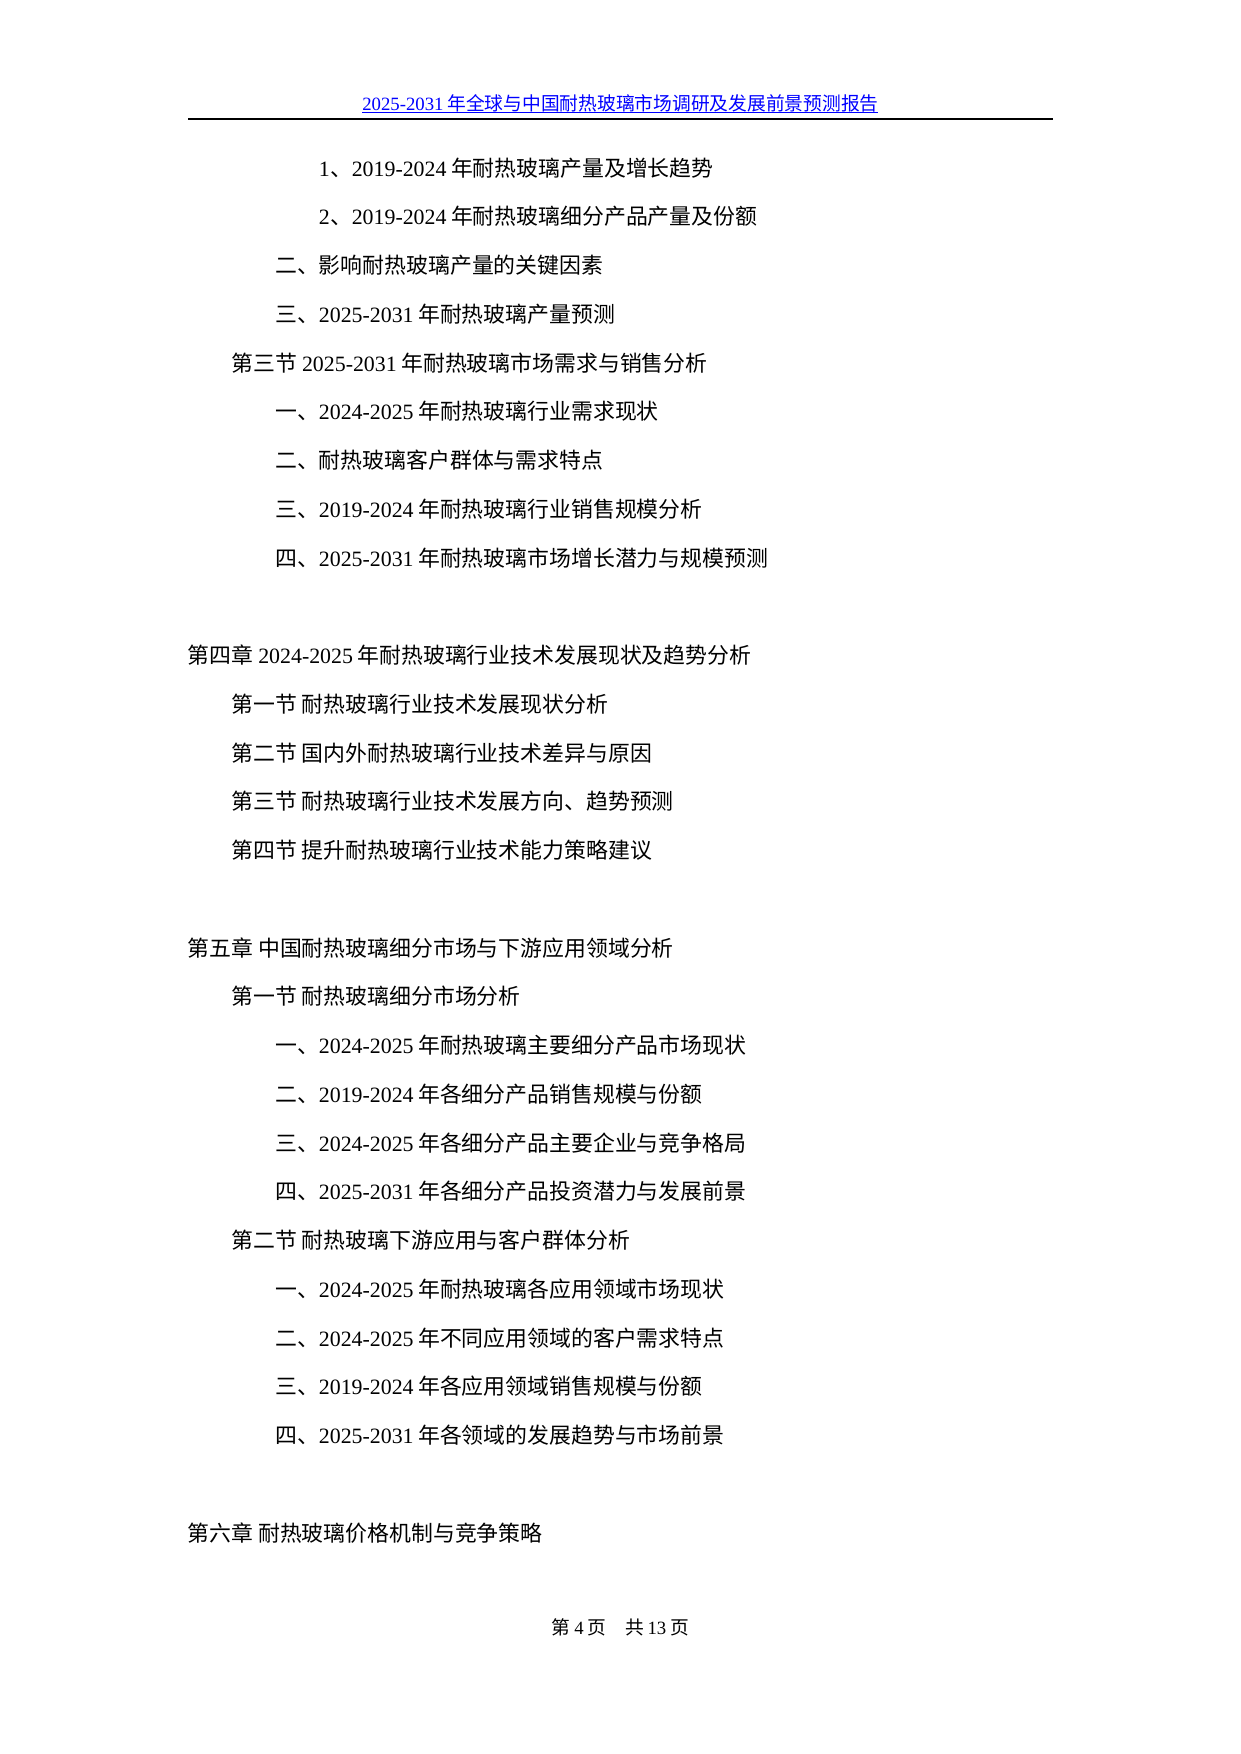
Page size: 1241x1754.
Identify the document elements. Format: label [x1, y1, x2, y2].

text [187, 150, 1053, 1548]
